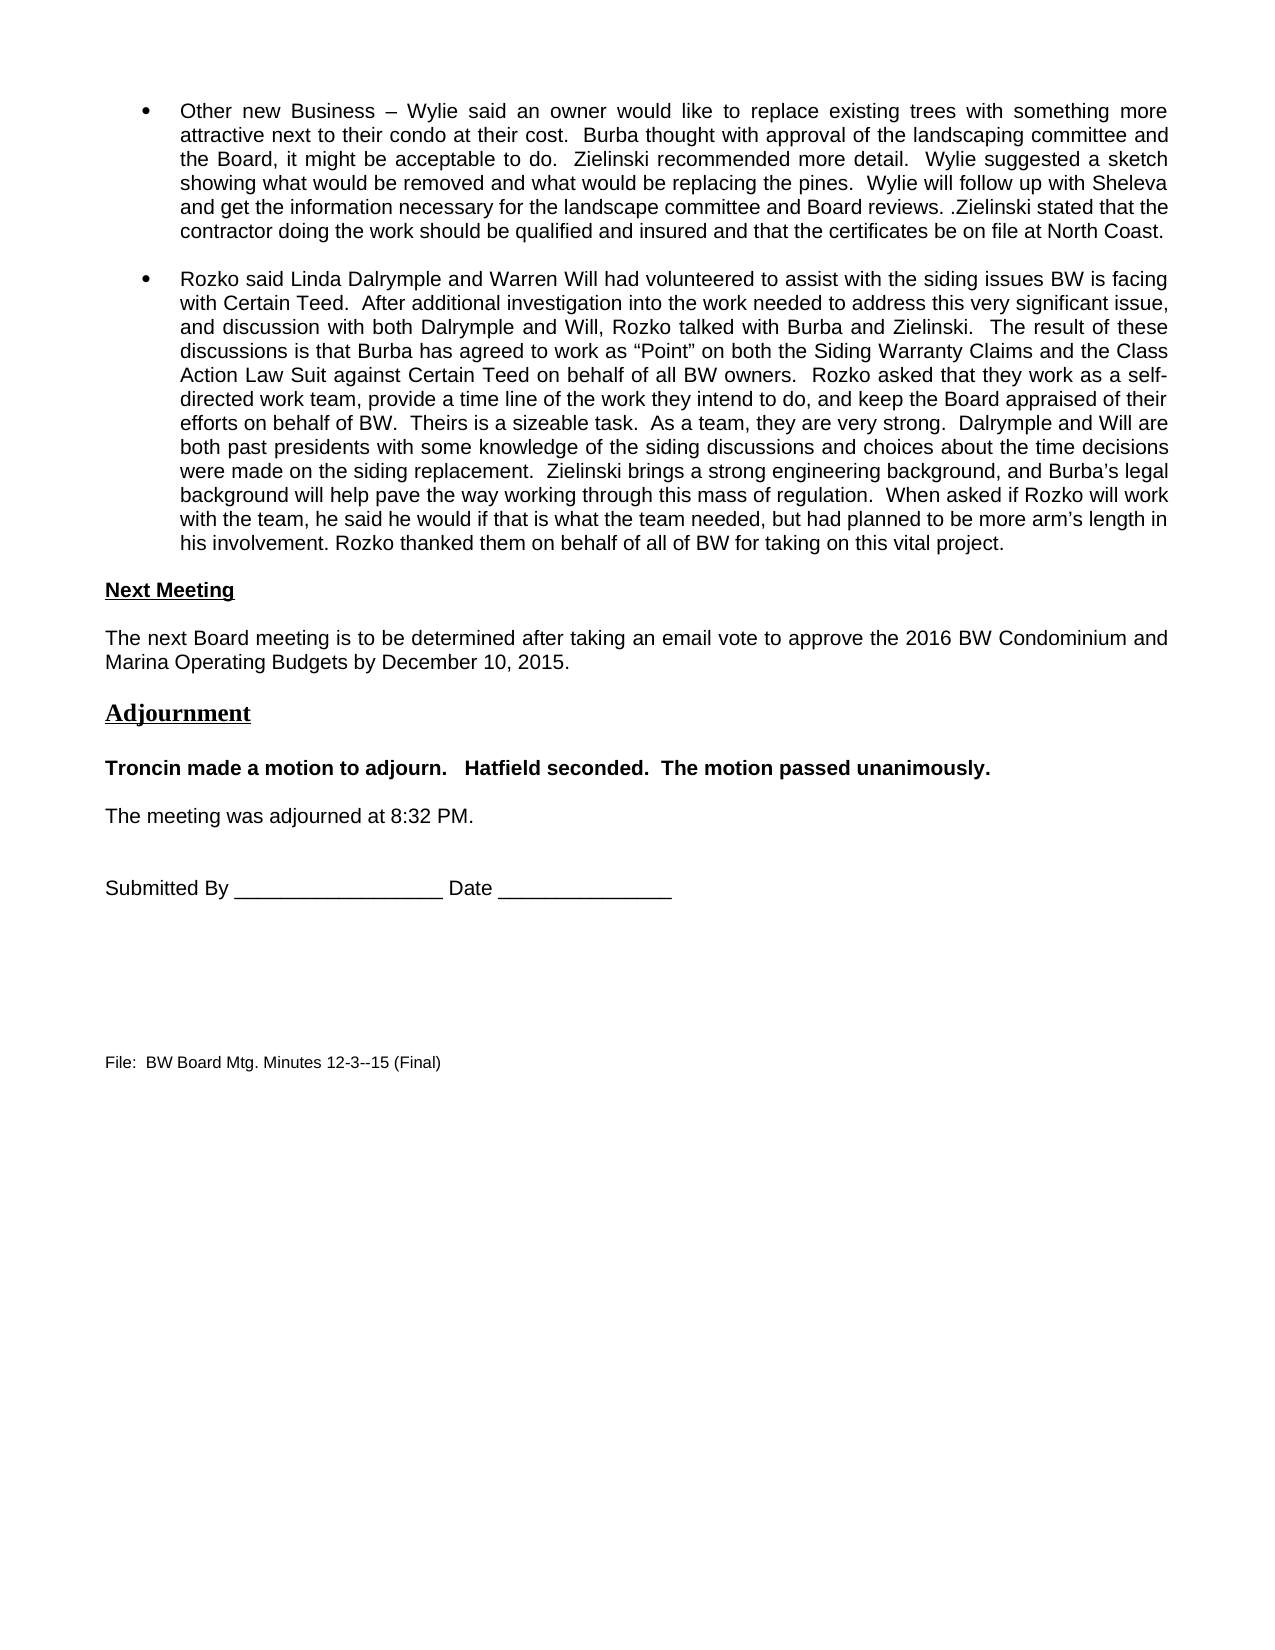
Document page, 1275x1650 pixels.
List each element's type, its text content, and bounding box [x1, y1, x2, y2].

list Rozko said Linda Dalrymple and Warren Will had volunteered to assist with the siding issues BW is facing with Certain Teed. After additional investigation into the work needed to address this very significant issue, and discussion with both Dalrymple and Will, Rozko talked with Burba and Zielinski. The result of these discussions is that Burba has agreed to work as “Point” on both the Siding Warranty Claims and the Class Action Law Suit against Certain Teed on behalf of all BW owners. Rozko asked that they work as a self-directed work team, provide a time line of the work they intend to do, and keep the Board appraised of their efforts on behalf of BW. Theirs is a sizeable task. As a team, they are very strong. Dalrymple and Will are both past presidents with some knowledge of the siding discussions and choices about the time decisions were made on the siding replacement. Zielinski brings a strong engineering background, and Burba’s legal background will help pave the way working through this mass of regulation. When asked if Rozko will work with the team, he said he would if that is what the team needed, but had planned to be more arm’s length in his involvement. Rozko thanked them on behalf of all of BW for taking on this vital project. [142, 267, 1170, 554]
text Adjournment [105, 698, 1170, 727]
text File: BW Board Mtg. Minutes 12-3--15 (Final) [105, 1053, 1170, 1072]
text The meeting was adjourned at 8:32 PM. [105, 803, 1170, 827]
text Troncin made a motion to adjourn. Hatfield seconded. The motion passed unanimously. [105, 756, 1170, 779]
text Submitted By __________________ Date _______________ [105, 875, 1170, 899]
text Next Meeting [105, 578, 1170, 602]
list Other new Business – Wylie said an owner would like to replace existing trees with something more attractive next to their condo at their cost. Burba thought with approval of the landscaping committee and the Board, it might be acceptable to do. Zielinski recommended more detail. Wylie suggested a sketch showing what would be removed and what would be replacing the pines. Wylie will follow up with Sheleva and get the information necessary for the landscape committee and Board reviews. .Zielinski stated that the contractor doing the work should be qualified and insured and that the certificates be on file at North Coast. [142, 99, 1170, 243]
text The next Board meeting is to be determined after taking an email vote to approve the 2016 BW Condominium and Marina Operating Budgets by December 10, 2015. [105, 626, 1170, 674]
